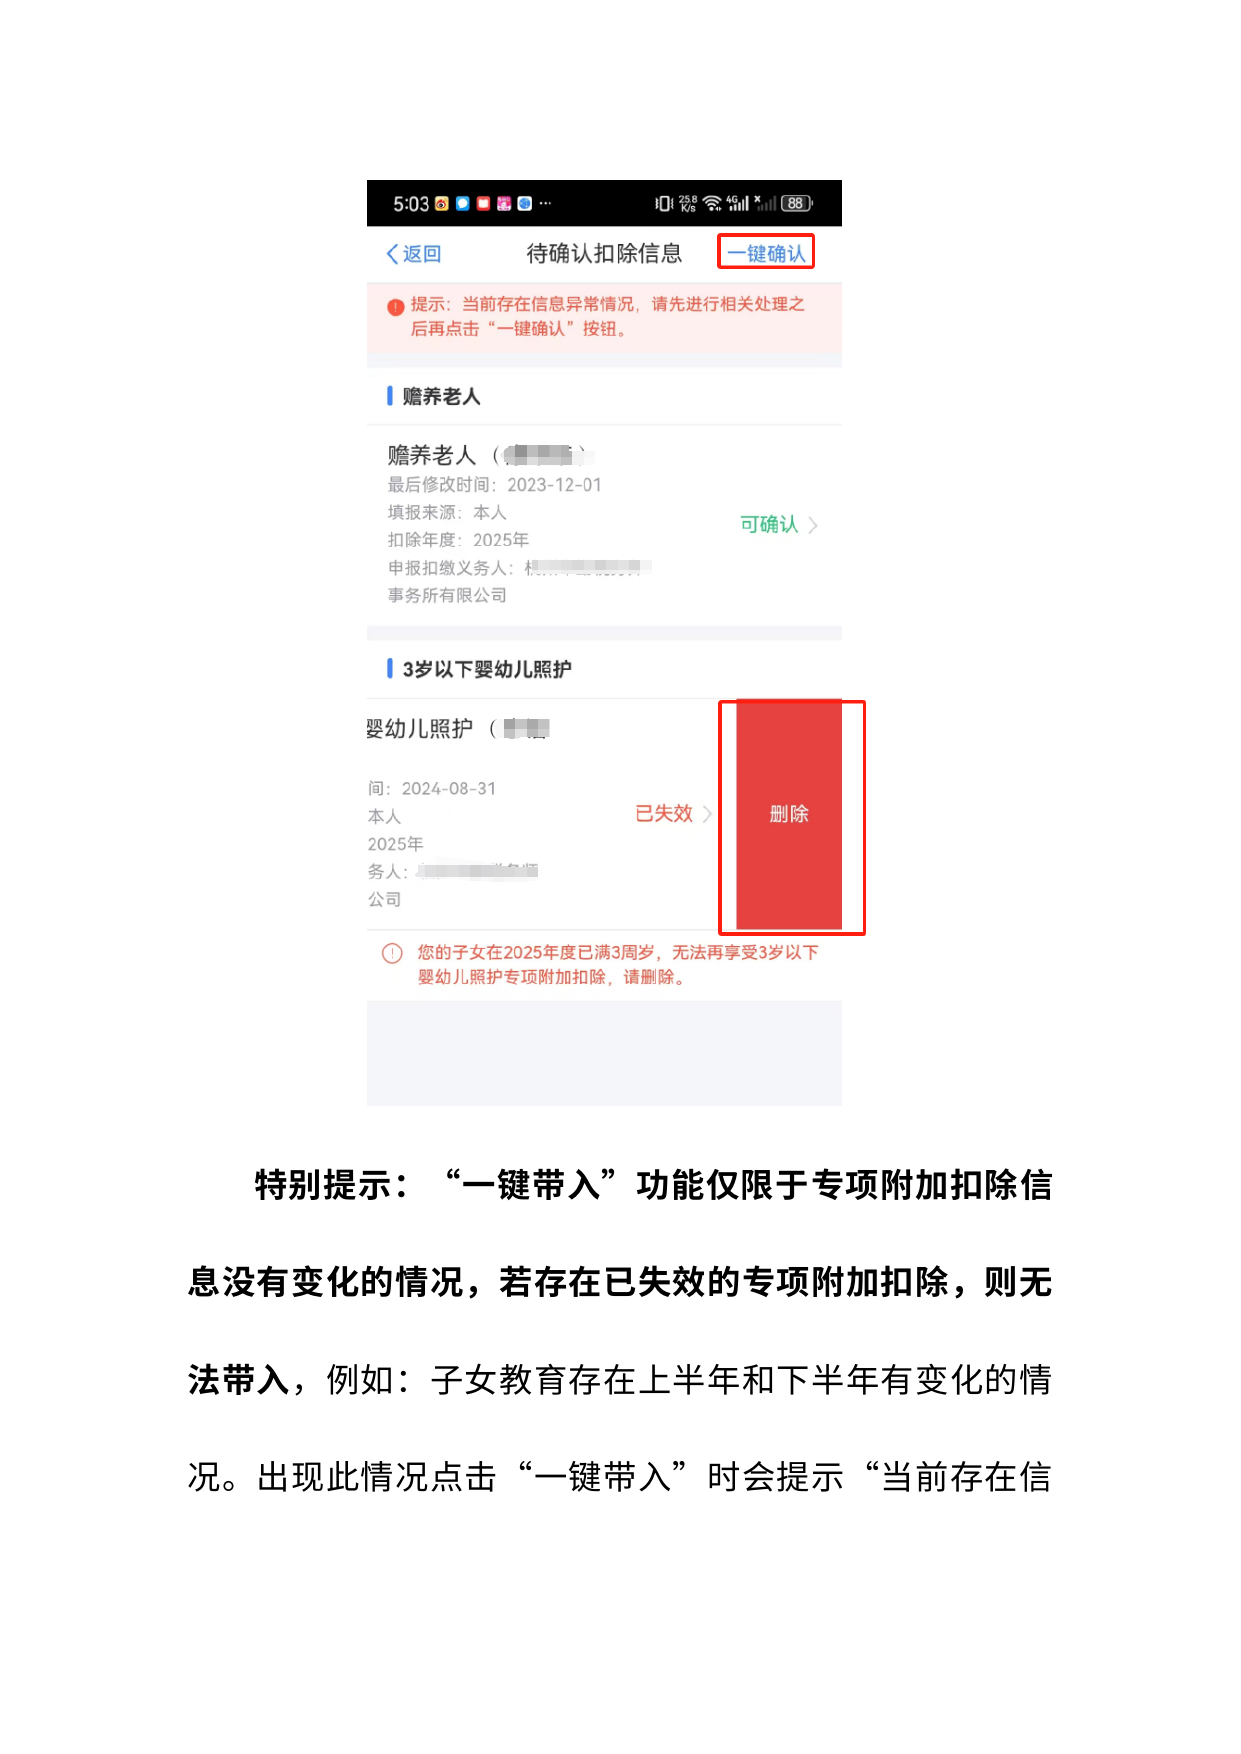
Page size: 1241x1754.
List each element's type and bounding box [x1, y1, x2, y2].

picture [322, 162, 918, 1106]
text [187, 1150, 1053, 1508]
